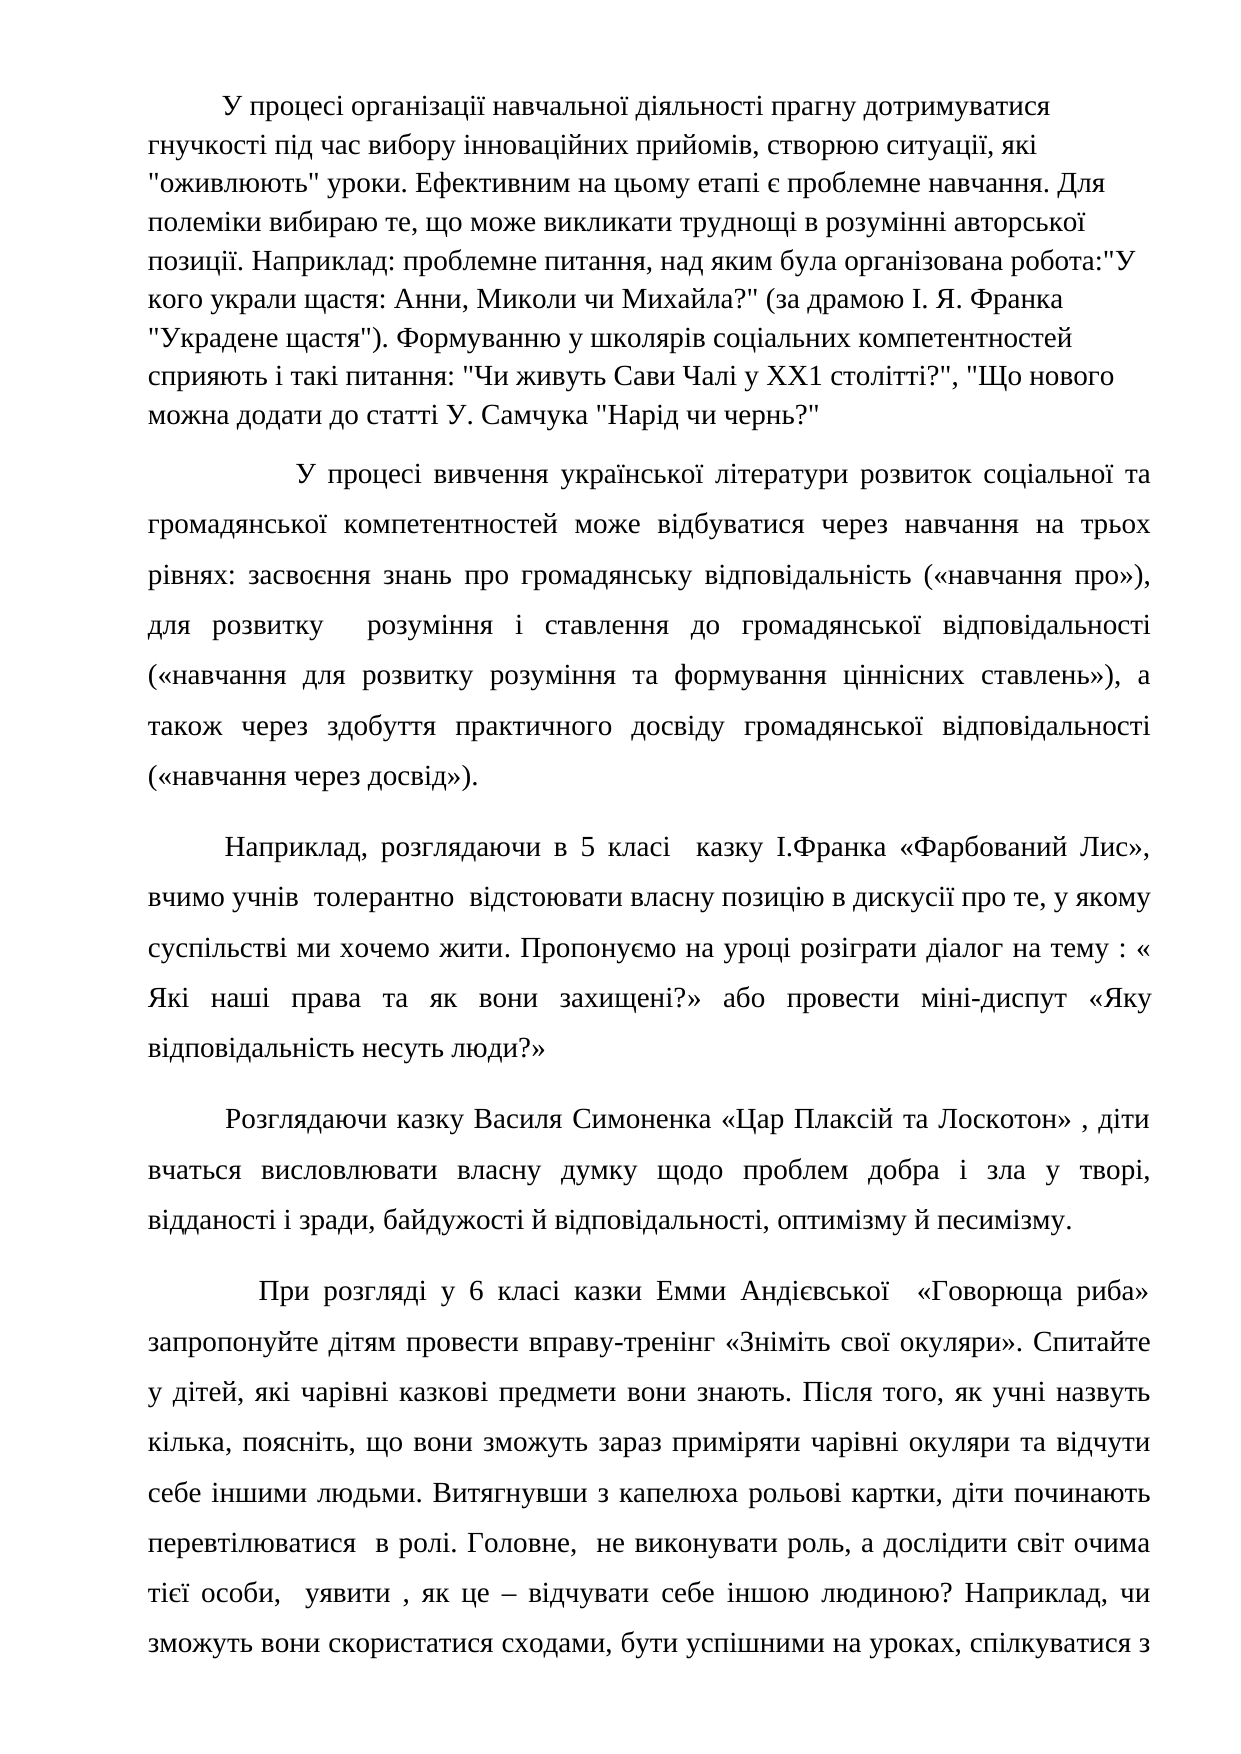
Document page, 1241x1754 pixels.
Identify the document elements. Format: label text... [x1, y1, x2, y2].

text У процесі вивчення української літератури розвиток соціальної та громадянської компетентностей може відбуватися через навчання на трьох рівнях: засвоєння знань про громадянську відповідальність («навчання про»), для розвитку розуміння і ставлення до громадянської відповідальності («навчання для розвитку розуміння та формування ціннісних ставлень»), а також через здобуття практичного досвіду громадянської відповідальності («навчання через досвід»). [148, 456, 1152, 792]
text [148, 1273, 1152, 1659]
text У процесі організації навчальної діяльності прагну дотримуватися гнучкості під час вибору інноваційних прийомів, створюю ситуації, які "оживлюють" уроки. Ефективним на цьому етапі є проблемне навчання. Для полеміки вибираю те, що може викликати труднощі в розумінні авторської позиції. Наприклад: проблемне питання, над яким була організована робота:"У кого украли щастя: Анни, Миколи чи Михайла?" (за драмою І. Я. Франка "Украдене щастя"). Формуванню у школярів соціальних компетентностей сприяють і такі питання: "Чи живуть Сави Чалі у ХХ1 столітті?", "Що нового можна додати до статті У. Самчука "Нарід чи чернь?" [148, 88, 1152, 430]
text Наприклад, розглядаючи в 5 класі казку І.Франка «Фарбований Лис», вчимо учнів толерантно відстоювати власну позицію в дискусії про те, у якому суспільстві ми хочемо жити. Пропонуємо на уроці розіграти діалог на тему : « Які наші права та як вони захищені?» або провести міні-диспут «Яку відповідальність несуть люди?» [148, 829, 1152, 1064]
text Розглядаючи казку Василя Симоненка «Цар Плаксій та Лоскотон» , діти вчаться висловлювати власну думку щодо проблем добра і зла у творі, відданості і зради, байдужості й відповідальності, оптимізму й песимізму. [148, 1102, 1152, 1236]
